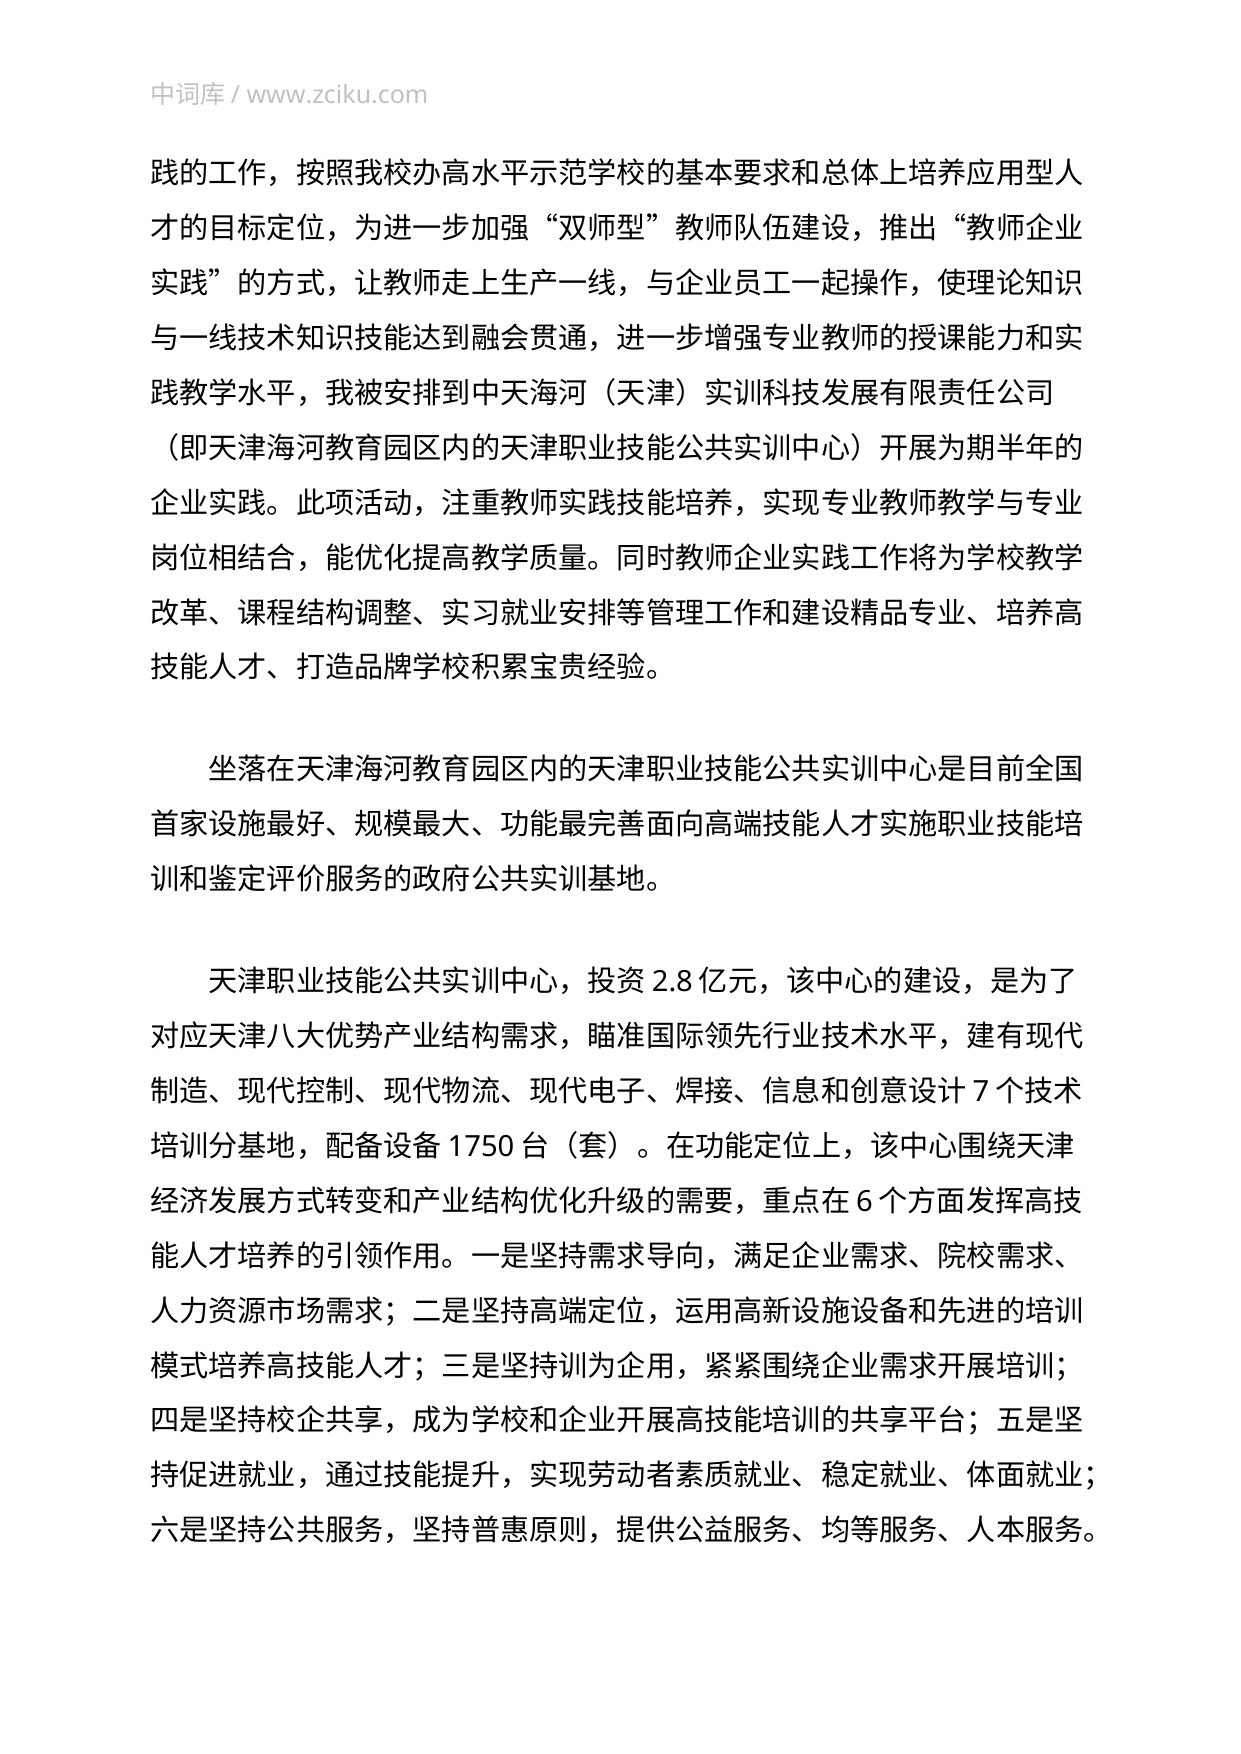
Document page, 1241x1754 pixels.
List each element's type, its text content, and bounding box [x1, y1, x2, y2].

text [150, 150, 1090, 686]
text 坐落在天津海河教育园区内的天津职业技能公共实训中心是目前全国首家设施最好、规模最大、功能最完善面向高端技能人才实施职业技能培训和鉴定评价服务的政府公共实训基地。 [150, 746, 1090, 898]
text 天津职业技能公共实训中心，投资2.8亿元，该中心的建设，是为了对应天津八大优势产业结构需求，瞄准国际领先行业技术水平，建有现代制造、现代控制、现代物流、现代电子、焊接、信息和创意设计7个技术培训分基地，配备设备1750台（套）。在功能定位上，该中心围绕天津经济发展方式转变和产业结构优化升级的需要，重点在6个方面发挥高技能人才培养的引领作用。一是坚持需求导向，满足企业需求、院校需求、人力资源市场需求；二是坚持高端定位，运用高新设施设备和先进的培训模式培养高技能人才；三是坚持训为企用，紧紧围绕企业需求开展培训；四是坚持校企共享，成为学校和企业开展高技能培训的共享平台；五是坚持促进就业，通过技能提升，实现劳动者素质就业、稳定就业、体面就业；六是坚持公共服务，坚持普惠原则，提供公益服务、均等服务、人本服务。 [150, 957, 1090, 1549]
